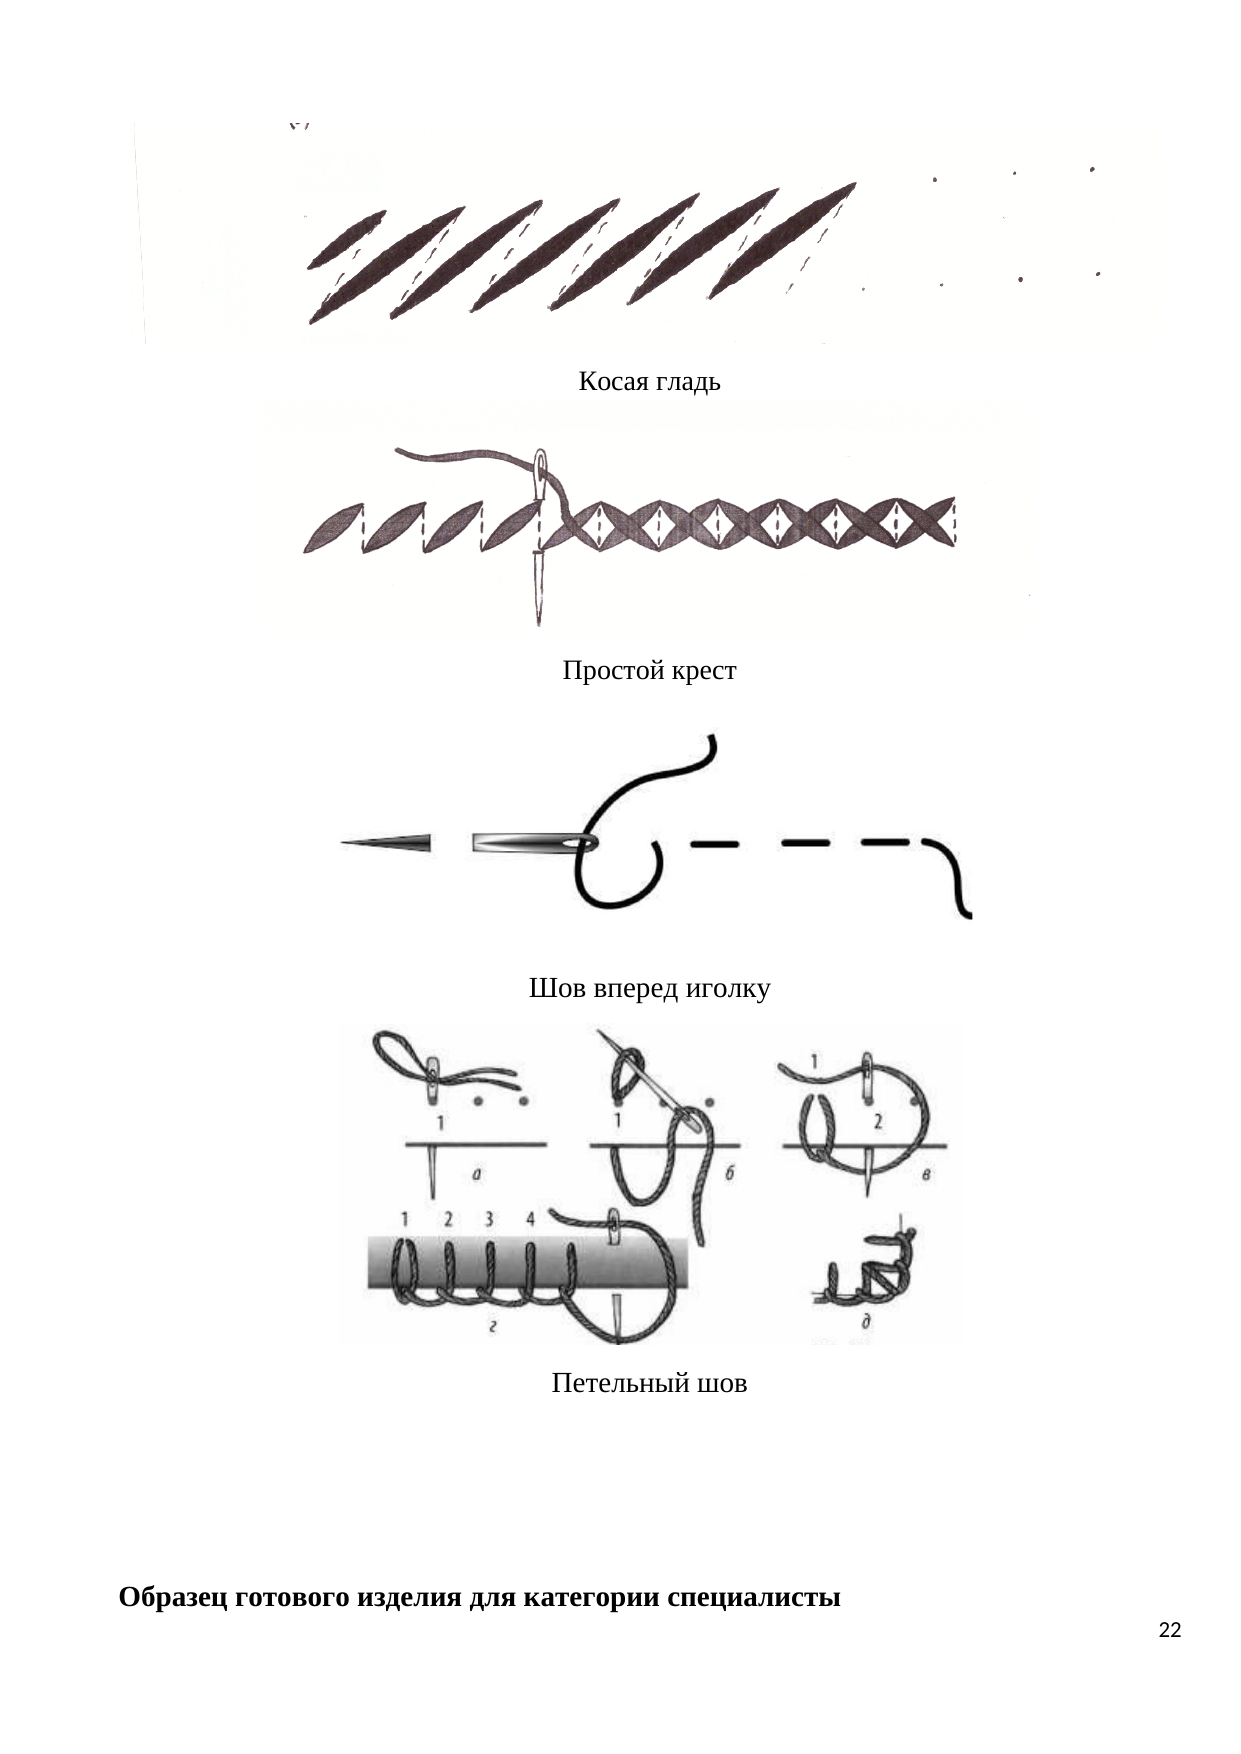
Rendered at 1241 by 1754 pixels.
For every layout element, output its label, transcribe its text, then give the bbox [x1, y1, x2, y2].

text Шов вперед иголку [118, 970, 1181, 1004]
text Косая гладь [118, 364, 1181, 396]
picture [262, 401, 1038, 634]
text Петельный шов [118, 1365, 1181, 1398]
picture [327, 727, 973, 951]
picture [337, 1023, 962, 1345]
text Образец готового изделия для категории специалисты [118, 1579, 1181, 1613]
text Простой крест [118, 653, 1181, 686]
picture [118, 123, 1160, 344]
